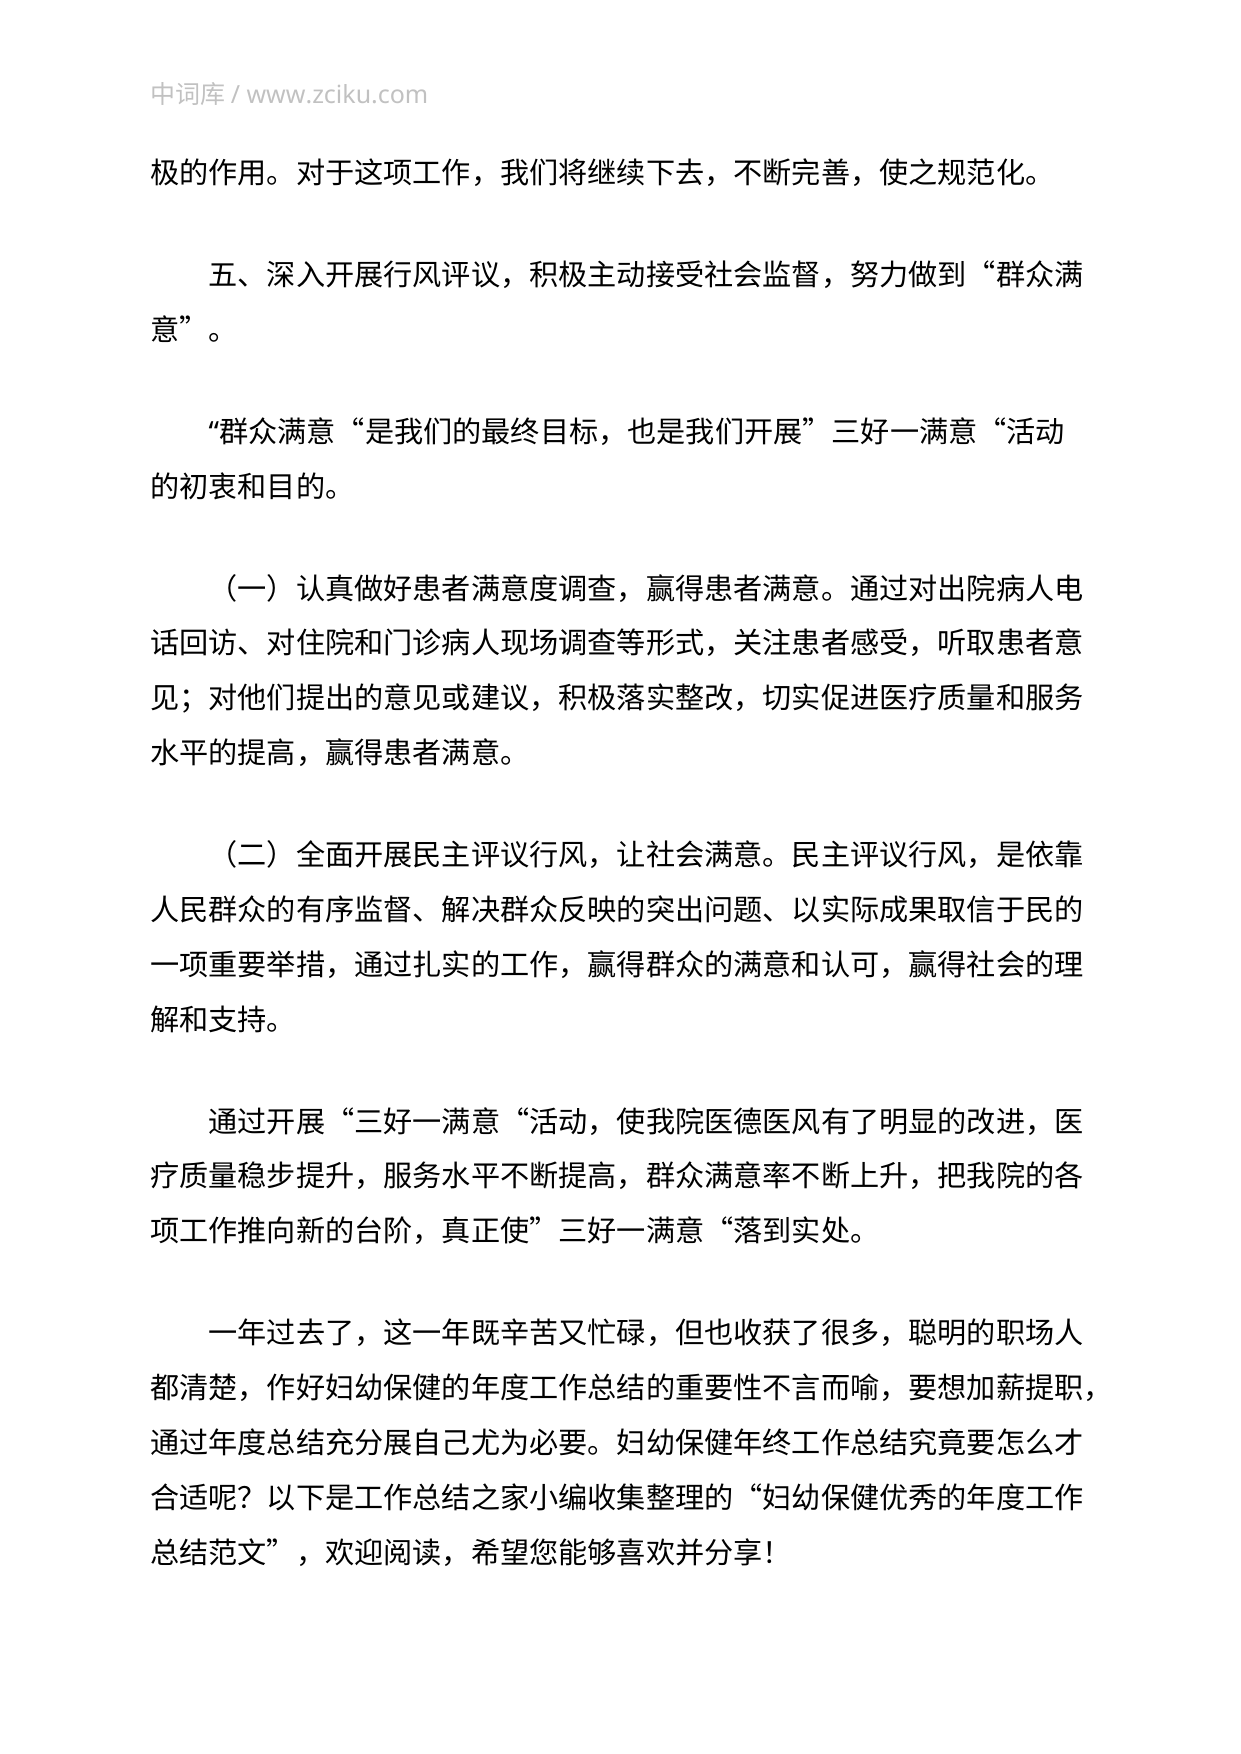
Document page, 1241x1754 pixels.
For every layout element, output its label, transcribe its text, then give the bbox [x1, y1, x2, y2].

text （二）全面开展民主评议行风，让社会满意。民主评议行风，是依靠人民群众的有序监督、解决群众反映的突出问题、以实际成果取信于民的一项重要举措，通过扎实的工作，赢得群众的满意和认可，赢得社会的理解和支持。 [150, 832, 1090, 1039]
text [150, 150, 1090, 192]
text 通过开展“三好一满意“活动，使我院医德医风有了明显的改进，医疗质量稳步提升，服务水平不断提高，群众满意率不断上升，把我院的各项工作推向新的台阶，真正使”三好一满意“落到实处。 [150, 1098, 1090, 1250]
text （一）认真做好患者满意度调查，赢得患者满意。通过对出院病人电话回访、对住院和门诊病人现场调查等形式，关注患者感受，听取患者意见；对他们提出的意见或建议，积极落实整改，切实促进医疗质量和服务水平的提高，赢得患者满意。 [150, 565, 1090, 772]
text 一年过去了，这一年既辛苦又忙碌，但也收获了很多，聪明的职场人都清楚，作好妇幼保健的年度工作总结的重要性不言而喻，要想加薪提职，通过年度总结充分展自己尤为必要。妇幼保健年终工作总结究竟要怎么才合适呢？以下是工作总结之家小编收集整理的“妇幼保健优秀的年度工作总结范文”，欢迎阅读，希望您能够喜欢并分享！ [150, 1310, 1090, 1572]
text 五、深入开展行风评议，积极主动接受社会监督，努力做到“群众满意”。 [150, 252, 1090, 349]
text “群众满意“是我们的最终目标，也是我们开展”三好一满意“活动的初衷和目的。 [150, 408, 1090, 506]
